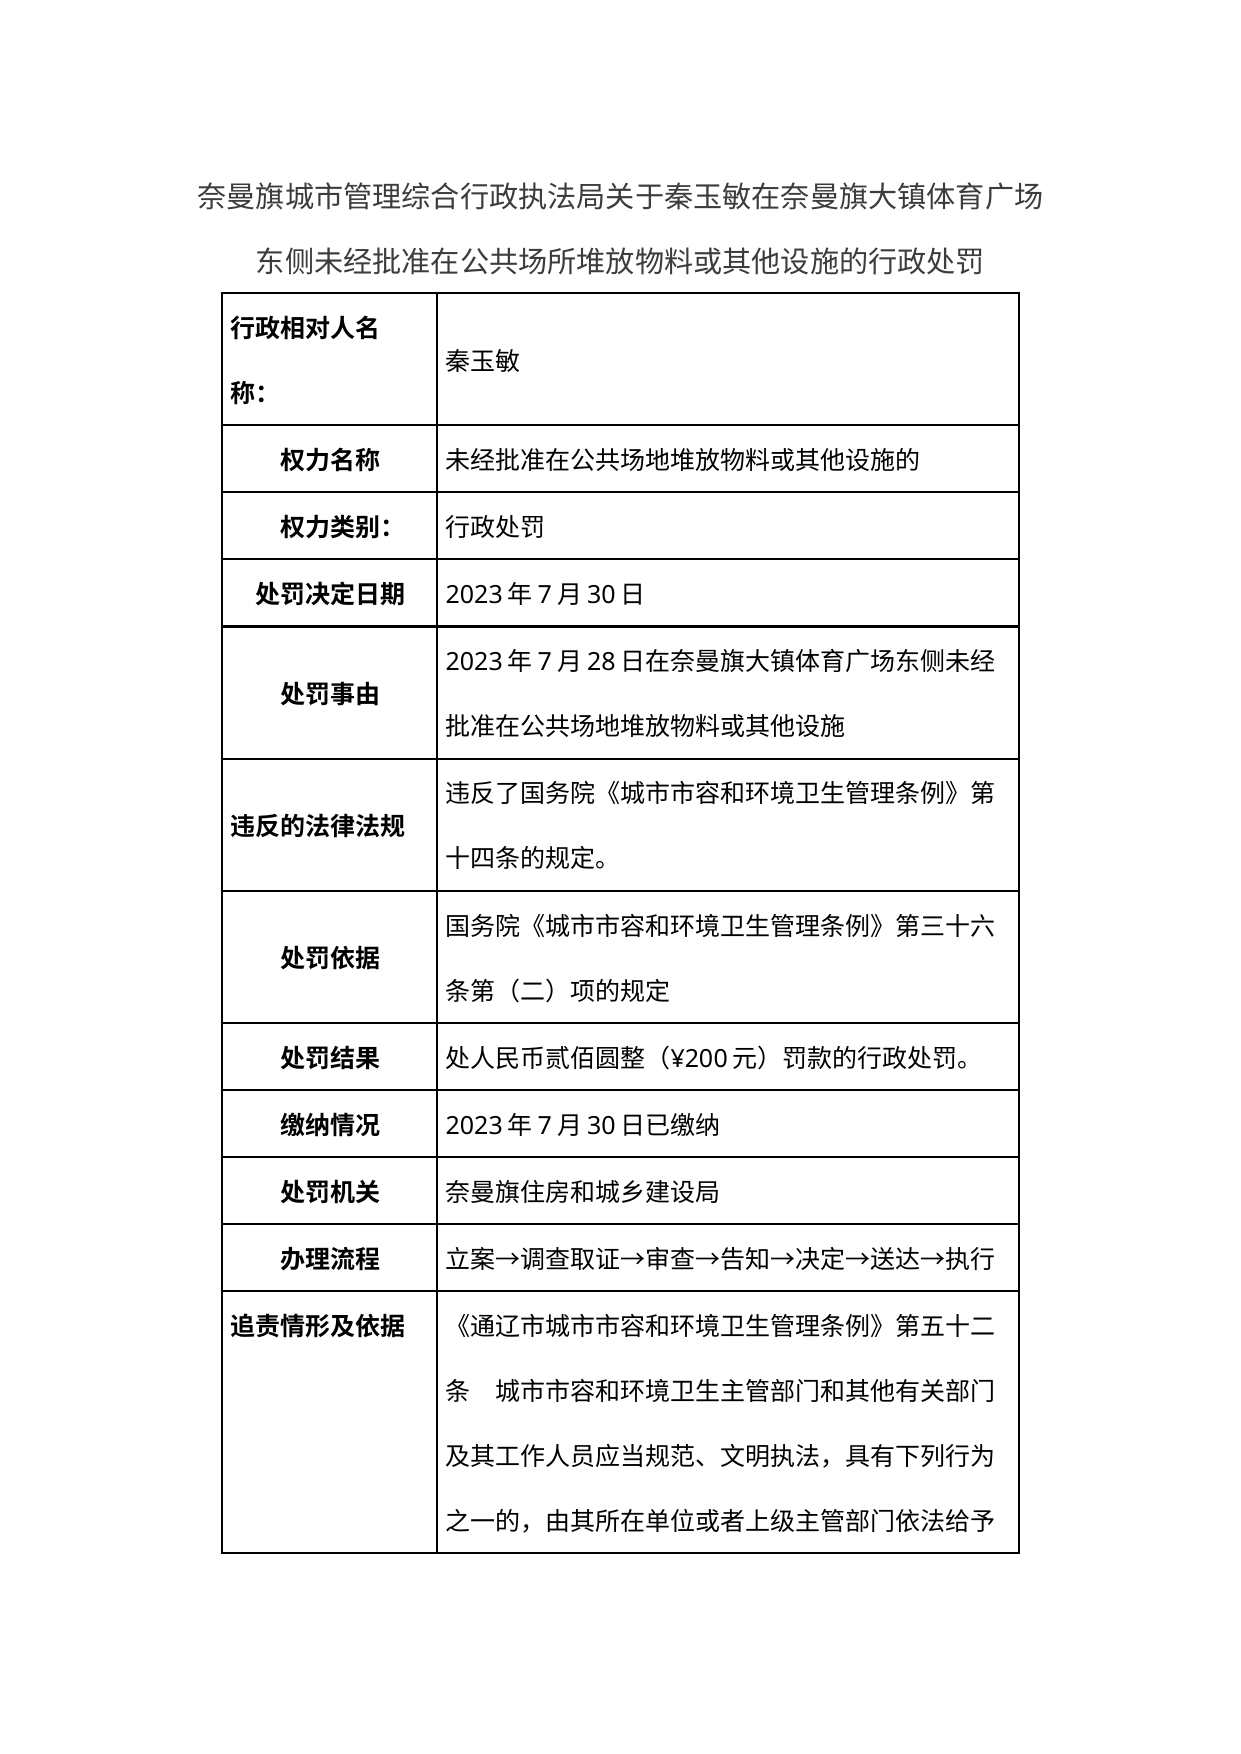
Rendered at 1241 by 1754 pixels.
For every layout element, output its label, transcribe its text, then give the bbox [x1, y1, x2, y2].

table_cell 立案→调查取证→审查→告知→决定→送达→执行 [438, 1225, 1018, 1290]
table_cell 未经批准在公共场地堆放物料或其他设施的 [438, 426, 1018, 491]
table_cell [438, 1292, 1018, 1552]
table_cell 处罚机关 [223, 1158, 436, 1223]
table_cell 权力名称 [223, 426, 436, 491]
table_cell 违反的法律法规 [223, 760, 436, 889]
table_cell 国务院《城市市容和环境卫生管理条例》第三十六条第（二）项的规定 [438, 892, 1018, 1022]
table_cell 追责情形及依据 [223, 1292, 436, 1552]
table_cell 奈曼旗住房和城乡建设局 [438, 1158, 1018, 1223]
table_cell 2023年7月30日 [438, 560, 1018, 625]
table_cell 缴纳情况 [223, 1091, 436, 1156]
table_cell 办理流程 [223, 1225, 436, 1290]
table_cell 2023年7月30日已缴纳 [438, 1091, 1018, 1156]
table_cell 违反了国务院《城市市容和环境卫生管理条例》第十四条的规定。 [438, 760, 1018, 889]
table_header 行政相对人名称： [223, 294, 436, 424]
table_cell 处罚依据 [223, 892, 436, 1022]
text 奈曼旗城市管理综合行政执法局关于秦玉敏在奈曼旗大镇体育广场东侧未经批准在公共场所堆放物料或其他设施的行政处罚 [187, 162, 1053, 292]
table_header 秦玉敏 [438, 294, 1018, 424]
table_cell 处罚事由 [223, 628, 436, 757]
table_cell 处罚结果 [223, 1024, 436, 1089]
table_cell 权力类别： [223, 493, 436, 558]
table_cell 处罚决定日期 [223, 560, 436, 625]
table_cell 2023年7月28日在奈曼旗大镇体育广场东侧未经批准在公共场地堆放物料或其他设施 [438, 628, 1018, 757]
table_cell 处人民币贰佰圆整（¥200元）罚款的行政处罚。 [438, 1024, 1018, 1089]
table_cell 行政处罚 [438, 493, 1018, 558]
